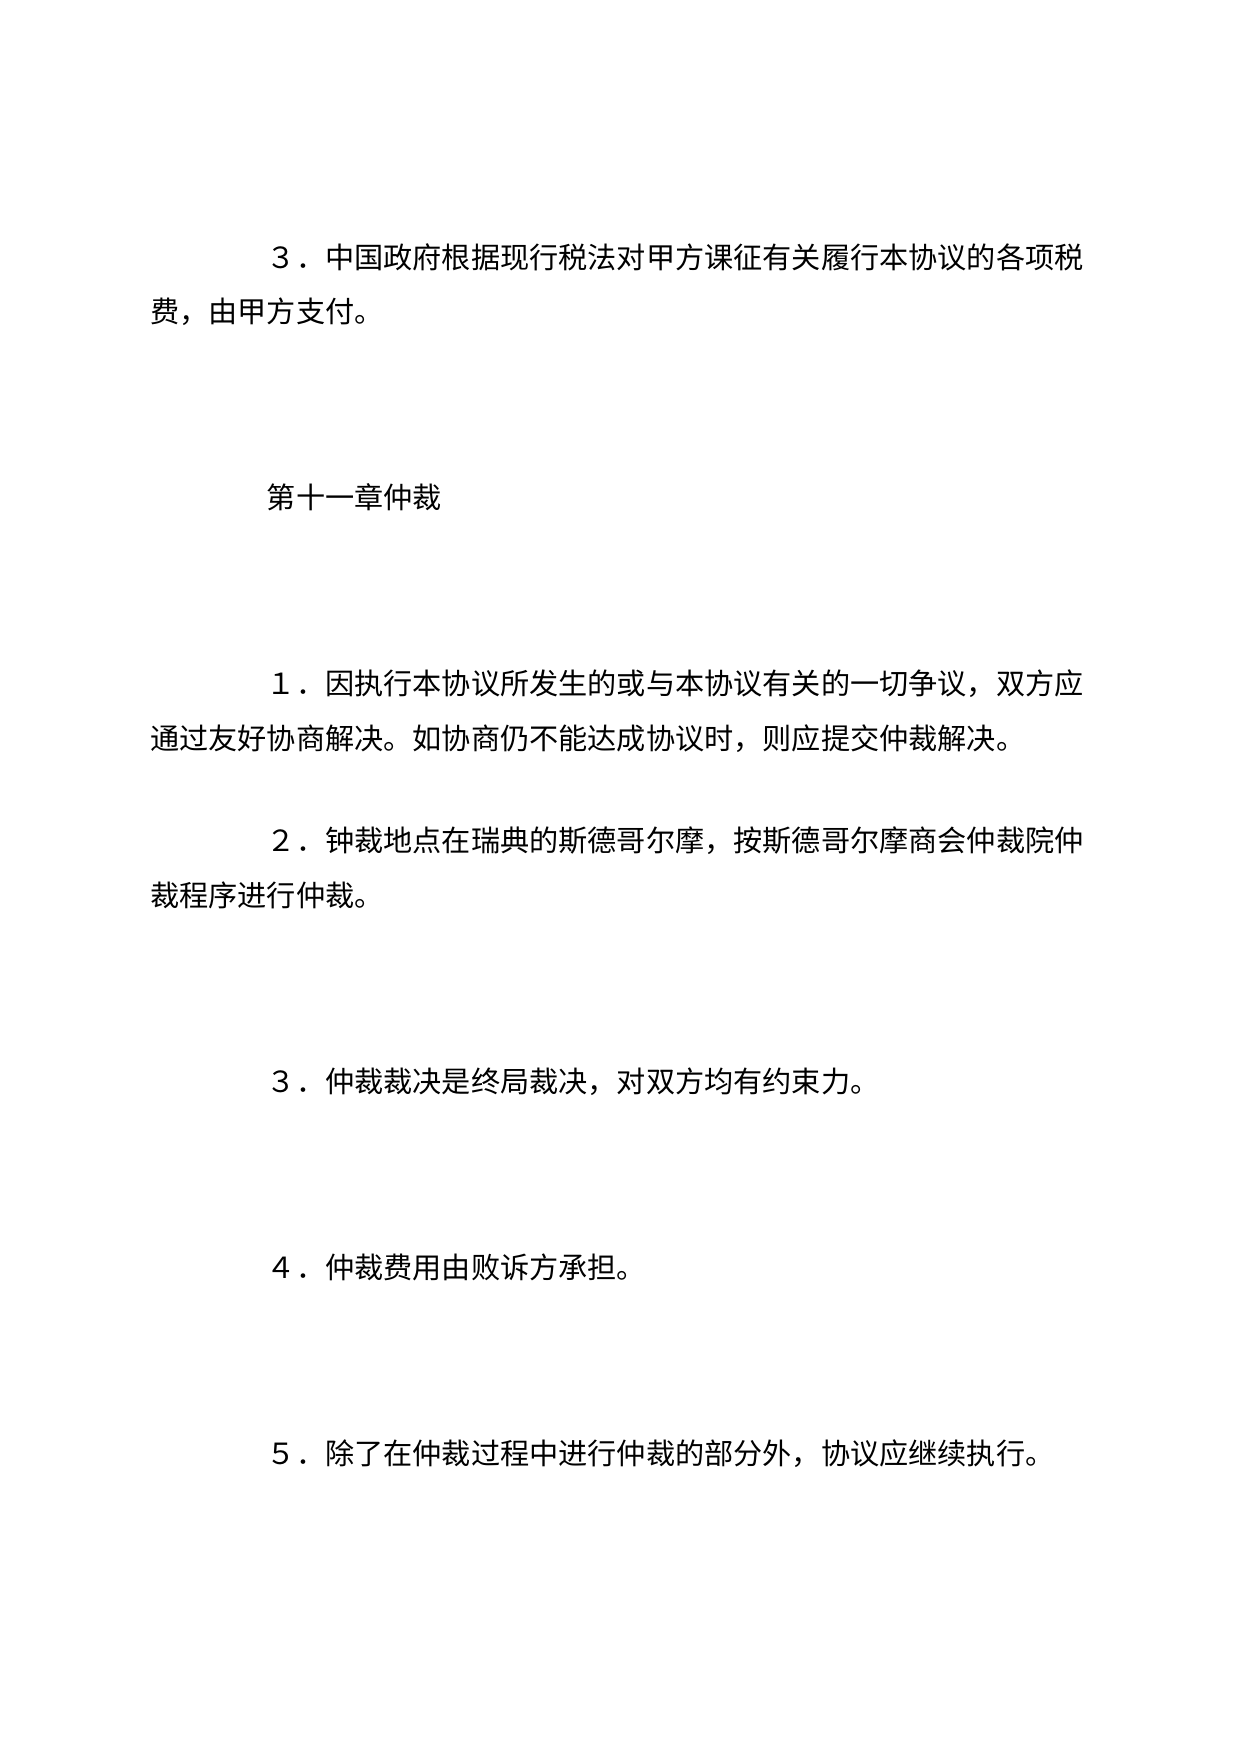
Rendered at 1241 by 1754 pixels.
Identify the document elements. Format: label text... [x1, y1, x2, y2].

text ３．仲裁裁决是终局裁决，对双方均有约束力。 [150, 1058, 1090, 1101]
text ２．钟裁地点在瑞典的斯德哥尔摩，按斯德哥尔摩商会仲裁院仲裁程序进行仲裁。 [150, 818, 1090, 915]
text 第十一章仲裁 [150, 475, 1090, 517]
text ３．中国政府根据现行税法对甲方课征有关履行本协议的各项税费，由甲方支付。 [150, 234, 1090, 331]
text ５．除了在仲裁过程中进行仲裁的部分外，协议应继续执行。 [150, 1430, 1090, 1473]
text １．因执行本协议所发生的或与本协议有关的一切争议，双方应通过友好协商解决。如协商仍不能达成协议时，则应提交仲裁解决。 [150, 661, 1090, 758]
text ４．仲裁费用由败诉方承担。 [150, 1244, 1090, 1287]
